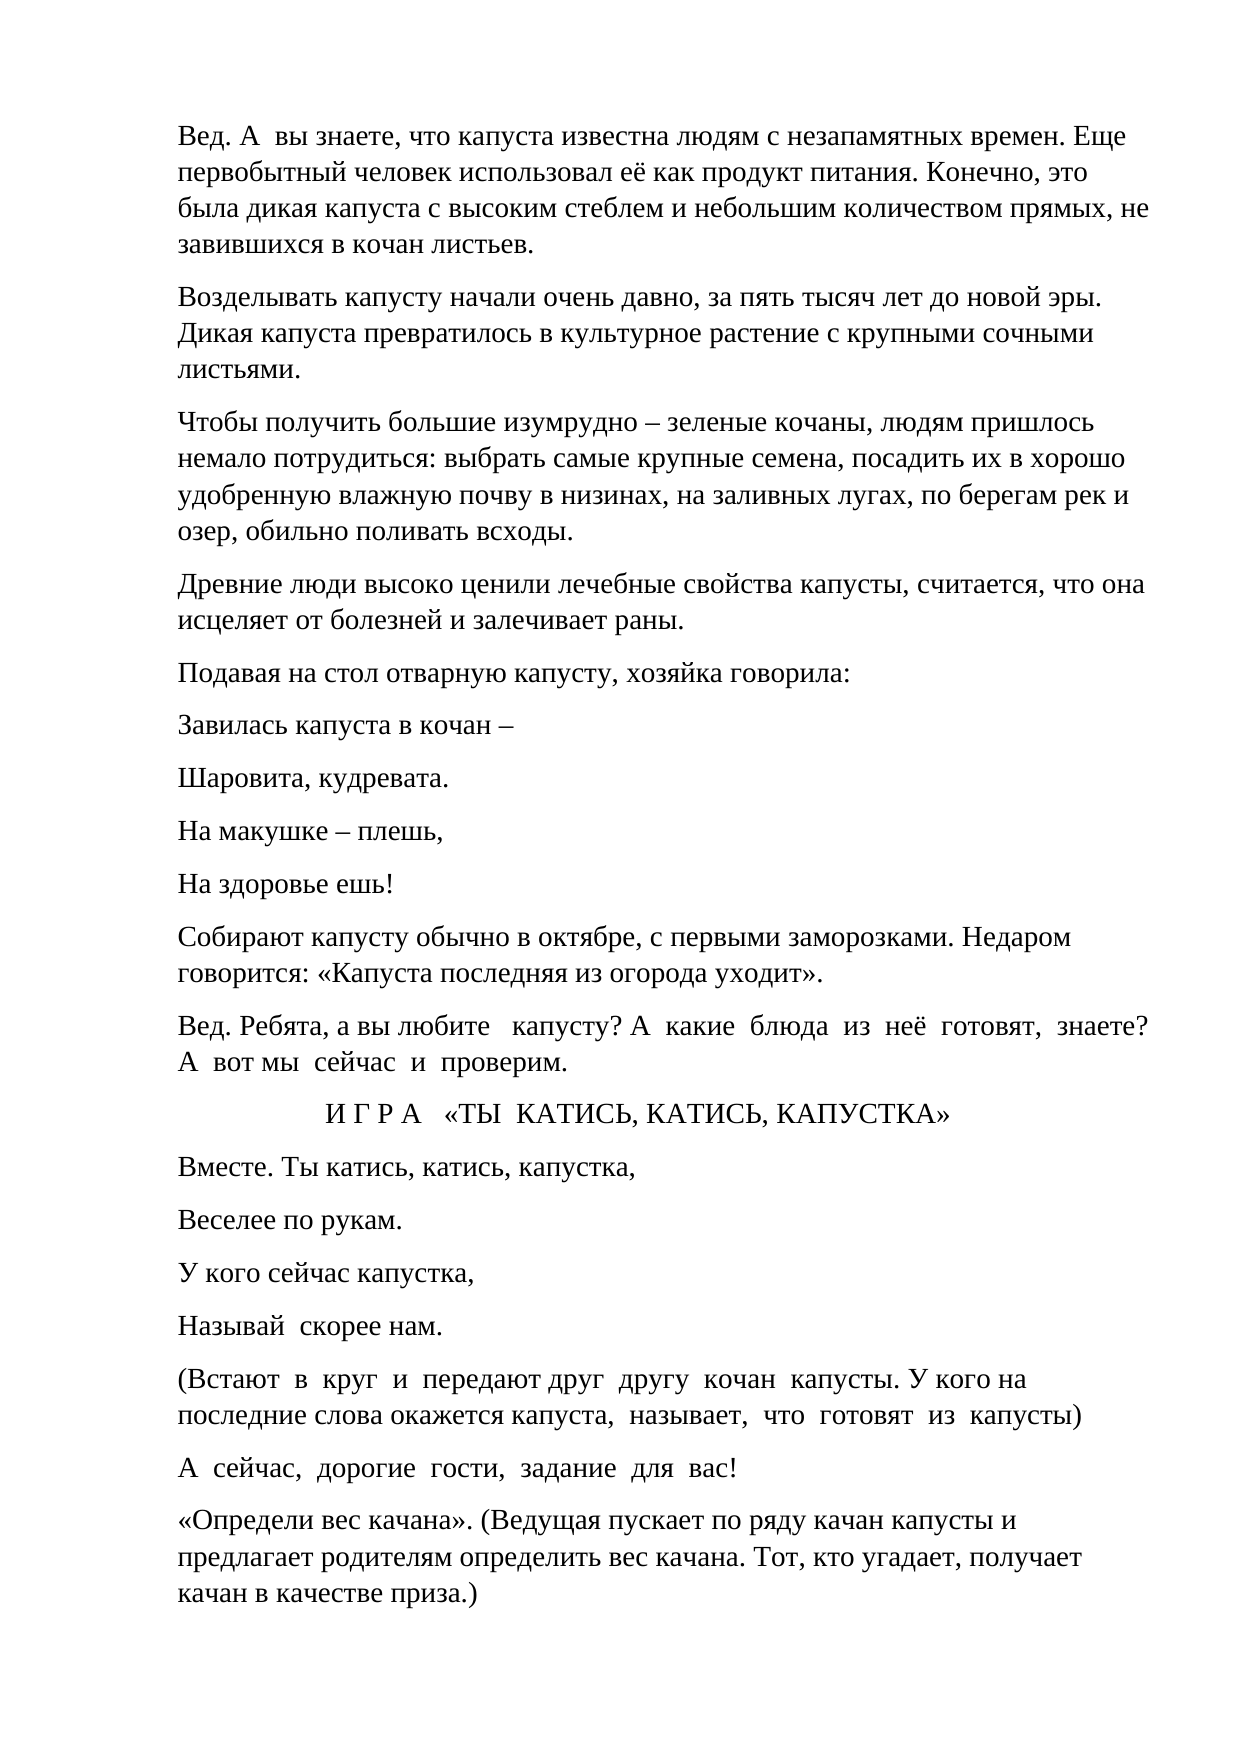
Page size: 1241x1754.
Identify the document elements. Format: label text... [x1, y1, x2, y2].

text На макушке – плешь, [177, 813, 1152, 847]
text Вед. А вы знаете, что капуста известна людям с незапамятных времен. Еще первобытный человек использовал её как продукт питания. Конечно, это была дикая капуста с высоким стеблем и небольшим количеством прямых, не завившихся в кочан листьев. [177, 118, 1152, 260]
text Собирают капусту обычно в октябре, с первыми заморозками. Недаром говорится: «Капуста последняя из огорода уходит». [177, 919, 1152, 988]
text Вместе. Ты катись, катись, капустка, [177, 1149, 1152, 1183]
text Завилась капуста в кочан – [177, 707, 1152, 741]
text Называй скорее нам. [177, 1308, 1152, 1341]
text У кого сейчас капустка, [177, 1255, 1152, 1289]
text На здоровье ешь! [177, 866, 1152, 899]
text Древние люди высоко ценили лечебные свойства капусты, считается, что она исцеляет от болезней и залечивает раны. [177, 566, 1152, 635]
text И Г Р А «ТЫ КАТИСЬ, КАТИСЬ, КАПУСТКА» [177, 1097, 1152, 1130]
text А сейчас, дорогие гости, задание для вас! [177, 1450, 1152, 1483]
text Возделывать капусту начали очень давно, за пять тысяч лет до новой эры. Дикая капуста превратилось в культурное растение с крупными сочными листьями. [177, 279, 1152, 385]
text Веселее по рукам. [177, 1202, 1152, 1236]
text «Определи вес качана». (Ведущая пускает по ряду качан капусты и предлагает родителям определить вес качана. Тот, кто угадает, получает качан в качестве приза.) [177, 1502, 1152, 1608]
text Шаровита, кудревата. [177, 760, 1152, 794]
text (Встают в круг и передают друг другу кочан капусты. У кого на последние слова окажется капуста, называет, что готовят из капусты) [177, 1361, 1152, 1430]
text Подавая на стол отварную капусту, хозяйка говорила: [177, 655, 1152, 688]
text Чтобы получить большие изумрудно – зеленые кочаны, людям пришлось немало потрудиться: выбрать самые крупные семена, посадить их в хорошо удобренную влажную почву в низинах, на заливных лугах, по берегам рек и озер, обильно поливать всходы. [177, 404, 1152, 546]
text Вед. Ребята, а вы любите капусту? А какие блюда из неё готовят, знаете? А вот мы сейчас и проверим. [177, 1008, 1152, 1077]
